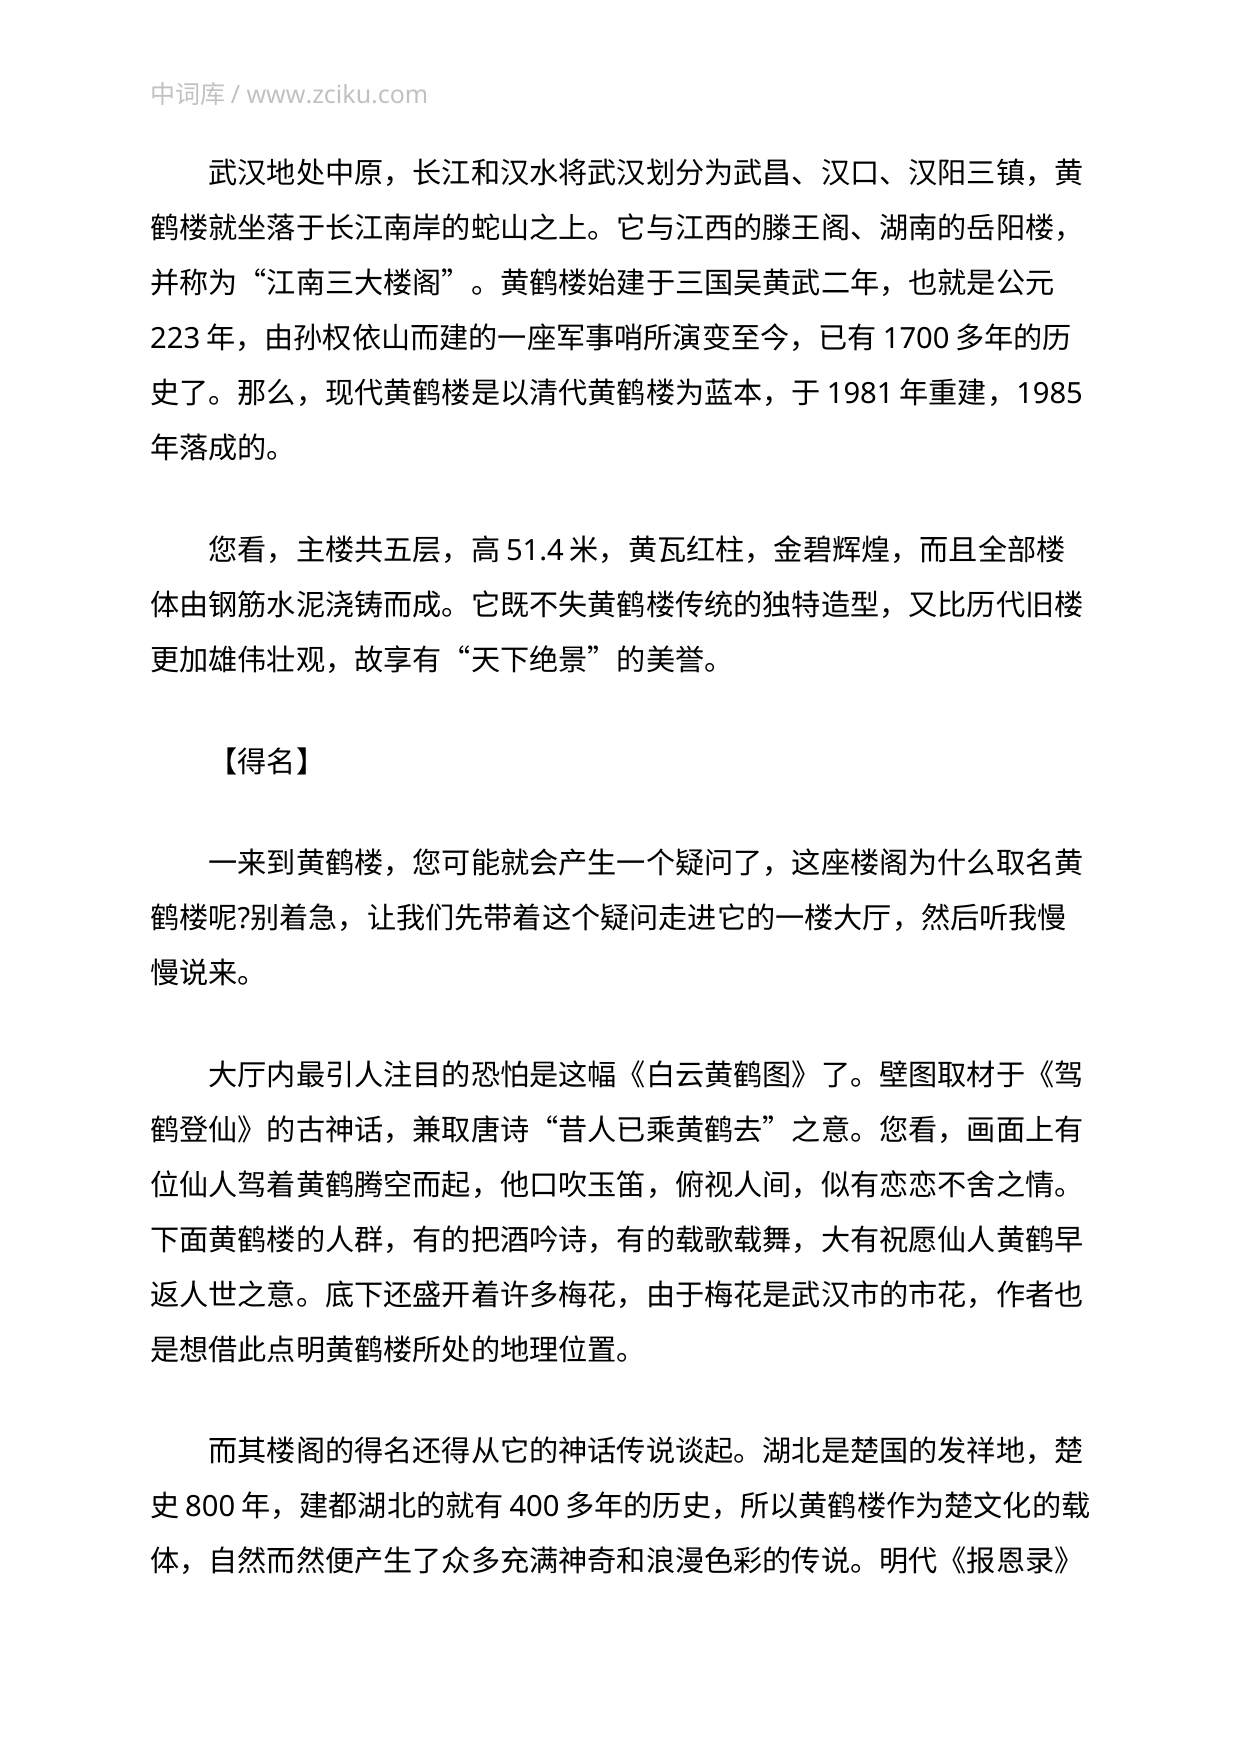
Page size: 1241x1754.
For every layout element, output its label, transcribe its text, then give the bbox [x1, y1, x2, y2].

text 武汉地处中原，长江和汉水将武汉划分为武昌、汉口、汉阳三镇，黄鹤楼就坐落于长江南岸的蛇山之上。它与江西的滕王阁、湖南的岳阳楼，并称为“江南三大楼阁”。黄鹤楼始建于三国吴黄武二年，也就是公元223年，由孙权依山而建的一座军事哨所演变至今，已有1700多年的历史了。那么，现代黄鹤楼是以清代黄鹤楼为蓝本，于1981年重建，1985年落成的。 [150, 150, 1090, 467]
text 您看，主楼共五层，高51.4米，黄瓦红柱，金碧辉煌，而且全部楼体由钢筋水泥浇铸而成。它既不失黄鹤楼传统的独特造型，又比历代旧楼更加雄伟壮观，故享有“天下绝景”的美誉。 [150, 526, 1090, 679]
text 【得名】 [150, 738, 1090, 780]
text 一来到黄鹤楼，您可能就会产生一个疑问了，这座楼阁为什么取名黄鹤楼呢?别着急，让我们先带着这个疑问走进它的一楼大厅，然后听我慢慢说来。 [150, 840, 1090, 992]
text 大厅内最引人注目的恐怕是这幅《白云黄鹤图》了。壁图取材于《驾鹤登仙》的古神话，兼取唐诗“昔人已乘黄鹤去”之意。您看，画面上有位仙人驾着黄鹤腾空而起，他口吹玉笛，俯视人间，似有恋恋不舍之情。下面黄鹤楼的人群，有的把酒吟诗，有的载歌载舞，大有祝愿仙人黄鹤早返人世之意。底下还盛开着许多梅花，由于梅花是武汉市的市花，作者也是想借此点明黄鹤楼所处的地理位置。 [150, 1052, 1090, 1368]
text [150, 1428, 1090, 1580]
